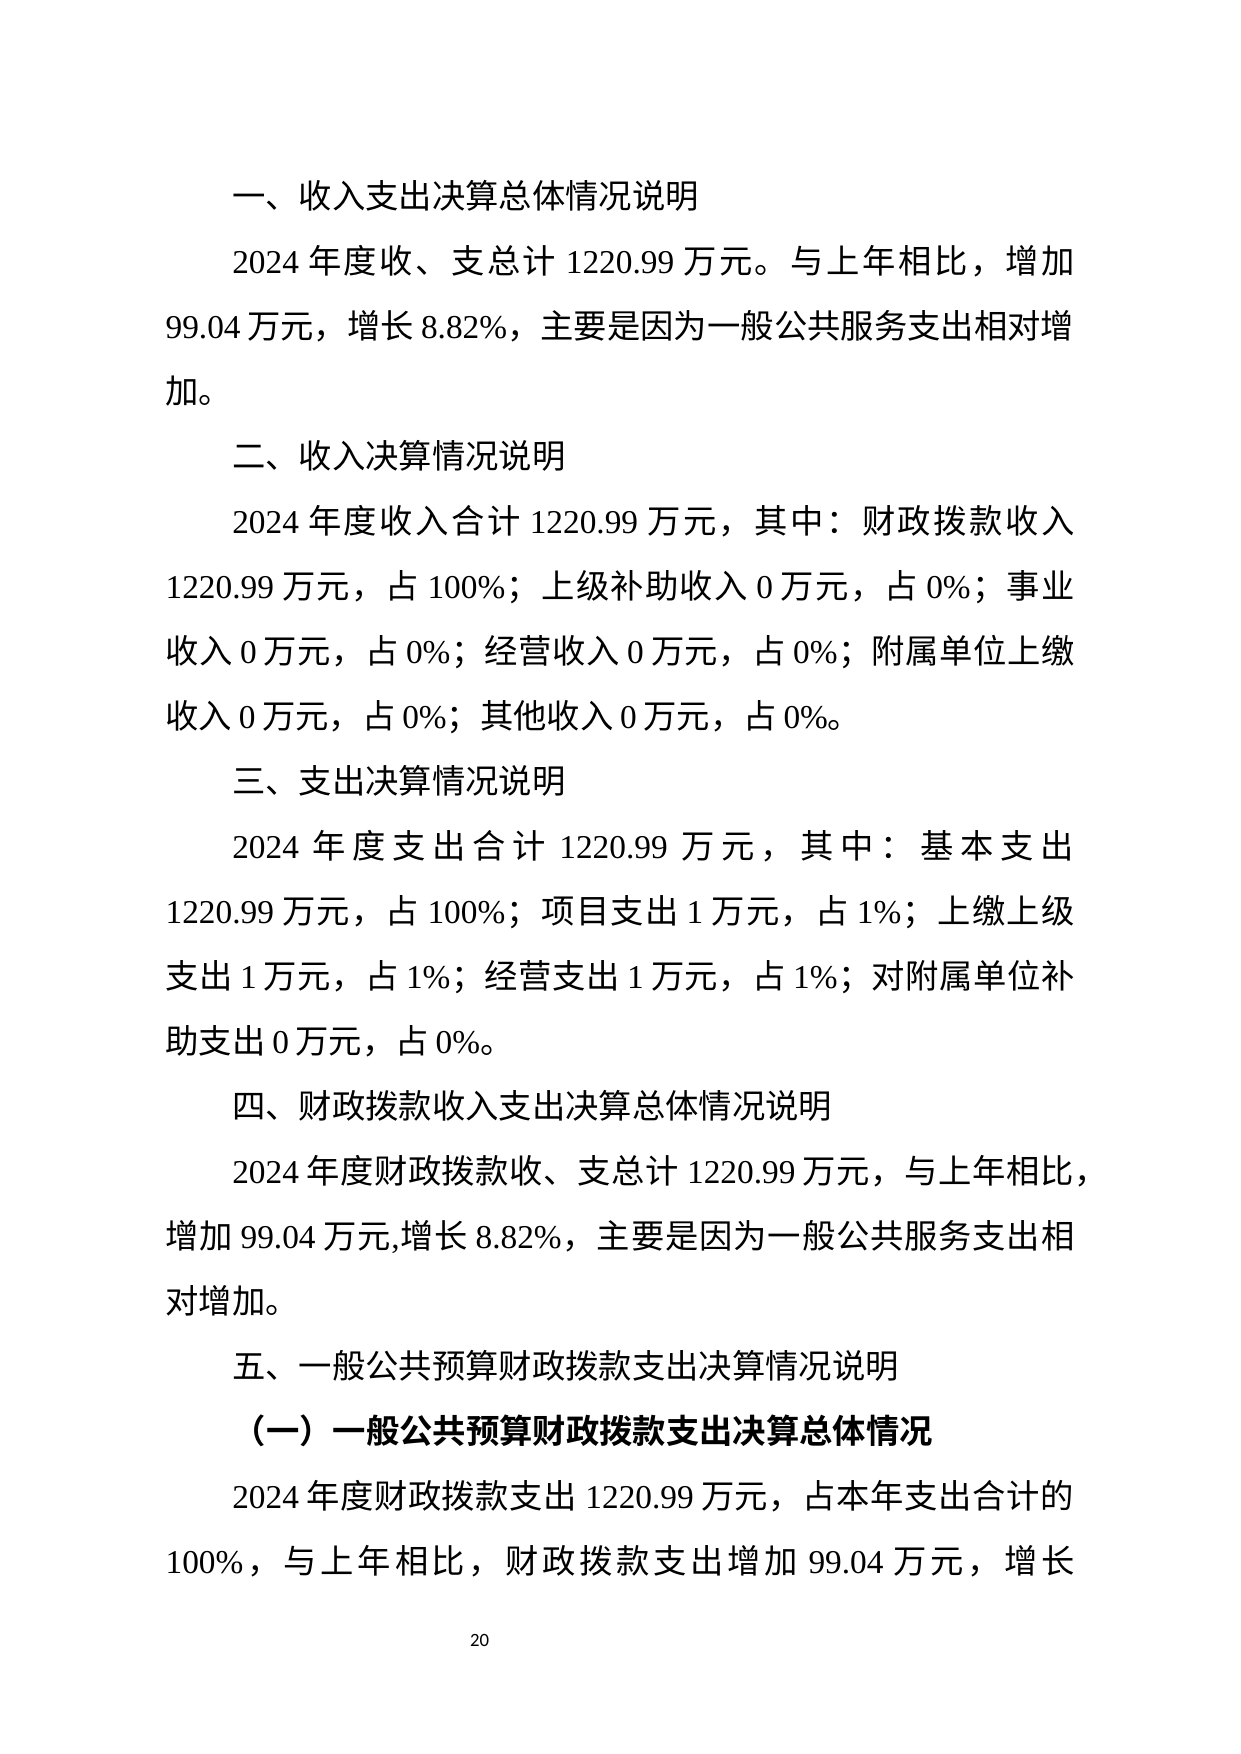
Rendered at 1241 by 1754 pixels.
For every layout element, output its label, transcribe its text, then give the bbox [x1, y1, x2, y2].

text 二、收入决算情况说明 [165, 422, 1075, 487]
text 2024年度财政拨款收、支总计1220.99万元，与上年相比，增加99.04万元,增长8.82%，主要是因为一般公共服务支出相对增加。 [165, 1137, 1075, 1332]
text 三、支出决算情况说明 [165, 747, 1075, 812]
text 2024年度收入合计1220.99万元，其中：财政拨款收入1220.99万元，占100%；上级补助收入0万元，占0%；事业收入0万元，占0%；经营收入0万元，占0%；附属单位上缴收入0万元，占0%；其他收入0万元，占0%。 [165, 487, 1075, 747]
text （一）一般公共预算财政拨款支出决算总体情况 [165, 1397, 1075, 1462]
text 一、收入支出决算总体情况说明 [165, 162, 1075, 227]
text 2024年度收、支总计1220.99万元。与上年相比，增加99.04万元，增长8.82%，主要是因为一般公共服务支出相对增加。 [165, 227, 1075, 422]
text 2024年度支出合计1220.99万元，其中：基本支出1220.99万元，占100%；项目支出1万元，占1%；上缴上级支出1万元，占1%；经营支出1万元，占1%；对附属单位补助支出0万元，占0%。 [165, 812, 1075, 1072]
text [165, 1462, 1075, 1592]
text 四、财政拨款收入支出决算总体情况说明 [165, 1072, 1075, 1137]
text 五、一般公共预算财政拨款支出决算情况说明 [165, 1332, 1075, 1397]
